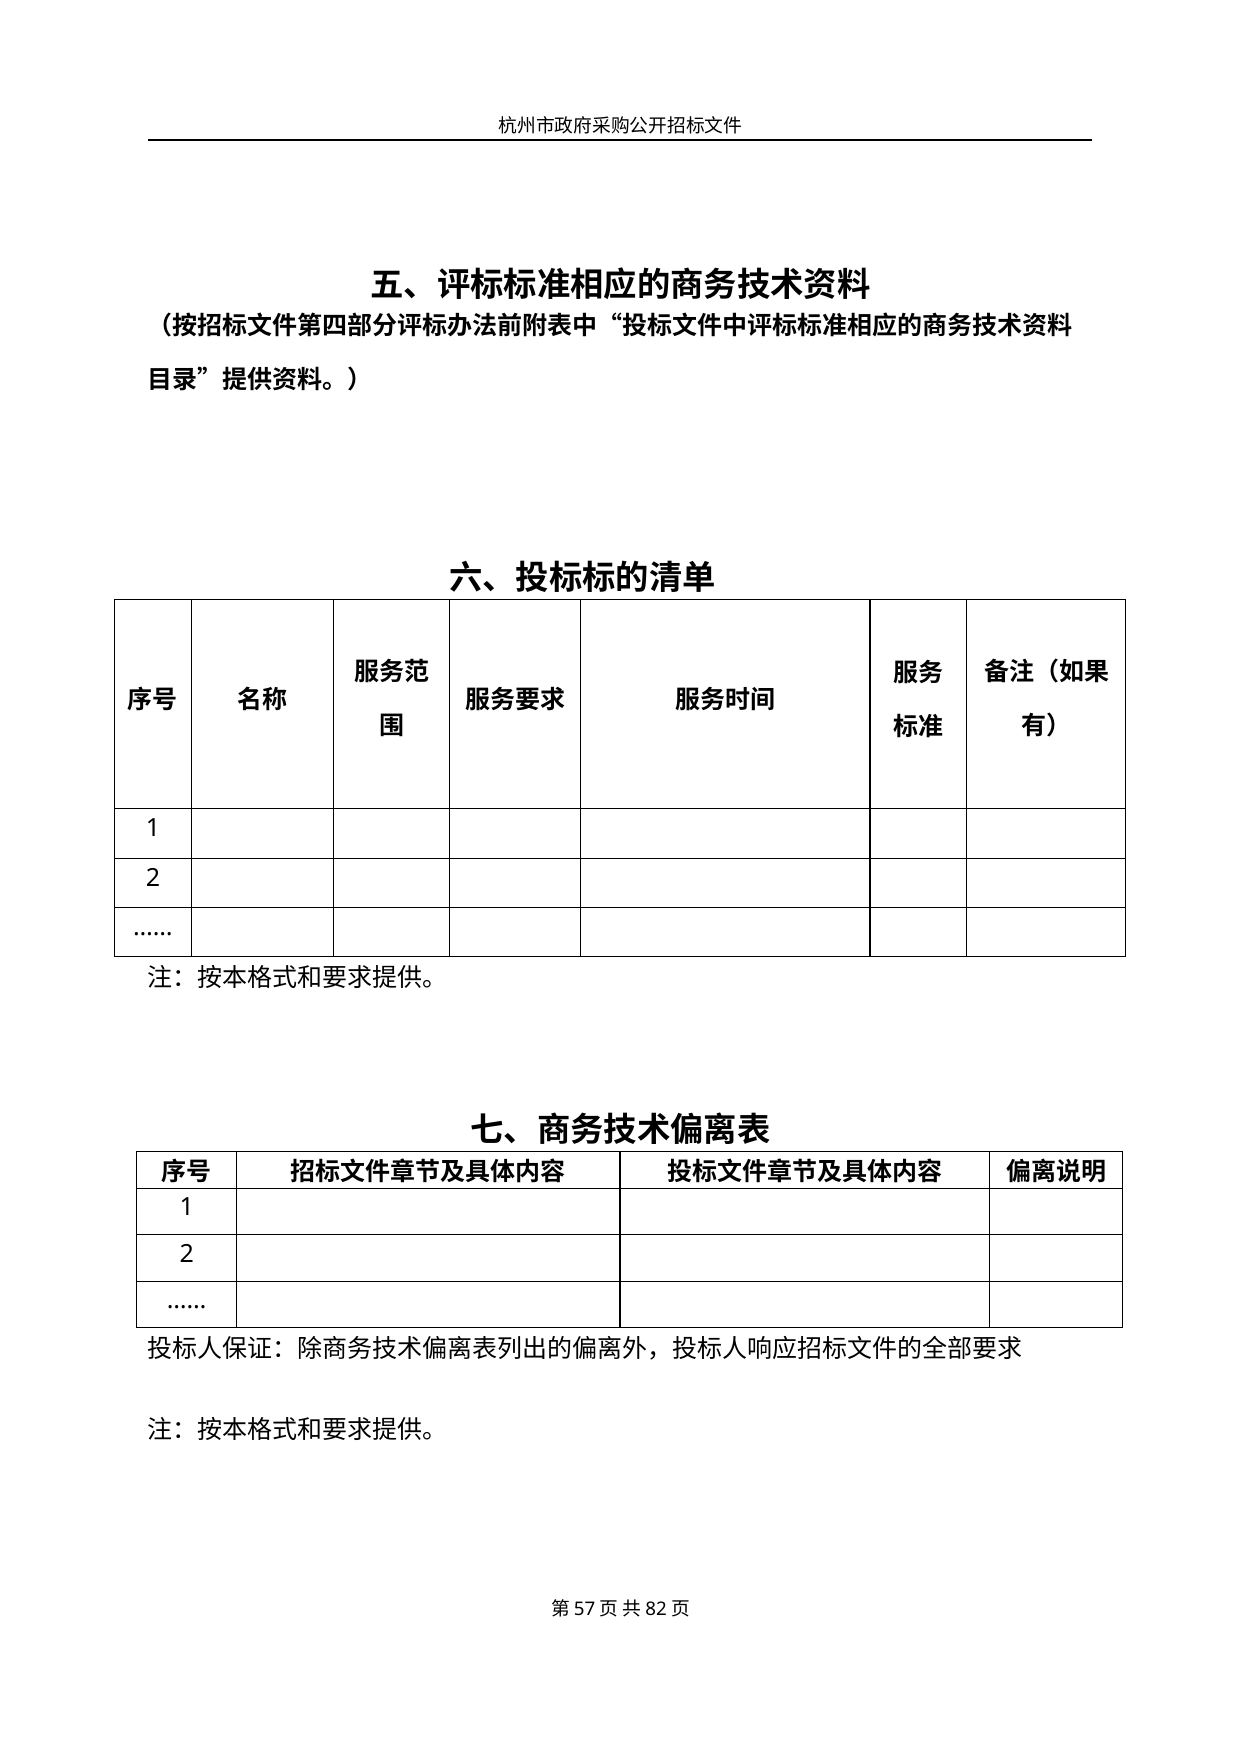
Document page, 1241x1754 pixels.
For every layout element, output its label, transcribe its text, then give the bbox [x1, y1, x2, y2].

table_cell [192, 859, 333, 907]
table_cell [967, 859, 1125, 907]
table_header 投标文件章节及具体内容 [621, 1152, 989, 1188]
table_header 序号 [137, 1152, 236, 1188]
table_cell [334, 859, 449, 907]
text 注：按本格式和要求提供。 [148, 1410, 1049, 1446]
table_cell 1 [137, 1189, 236, 1234]
table_cell [990, 1189, 1122, 1234]
table_cell [621, 1189, 989, 1234]
table_cell [334, 809, 449, 857]
table_header 服务范围 [334, 600, 449, 808]
table_header 序号 [115, 600, 191, 808]
table_cell [450, 908, 580, 956]
text 五、评标标准相应的商务技术资料 [148, 257, 1092, 306]
table_header 服务标准 [871, 600, 966, 808]
table_header 偏离说明 [990, 1152, 1122, 1188]
text 投标人保证：除商务技术偏离表列出的偏离外，投标人响应招标文件的全部要求 [148, 1328, 1092, 1364]
table_header 招标文件章节及具体内容 [237, 1152, 619, 1188]
table_cell [990, 1282, 1122, 1327]
table_cell [450, 809, 580, 857]
table_cell [581, 859, 869, 907]
table_cell [871, 859, 966, 907]
table_cell [581, 809, 869, 857]
table_cell [967, 908, 1125, 956]
table_cell …… [115, 908, 191, 956]
table_cell [990, 1235, 1122, 1281]
table_cell …… [137, 1282, 236, 1327]
text 六、投标标的清单 [148, 551, 1092, 599]
table_cell [621, 1235, 989, 1281]
table_cell [871, 908, 966, 956]
table_cell [237, 1189, 619, 1234]
table_header 备注（如果有） [967, 600, 1125, 808]
table_header 服务要求 [450, 600, 580, 808]
table_cell [237, 1235, 619, 1281]
table_cell 2 [115, 859, 191, 907]
table_cell [581, 908, 869, 956]
table_cell [237, 1282, 619, 1327]
table_header 名称 [192, 600, 333, 808]
table_cell [192, 809, 333, 857]
table_header 服务时间 [581, 600, 869, 808]
table_cell [871, 809, 966, 857]
table_cell 1 [115, 809, 191, 857]
table_cell [450, 859, 580, 907]
text （按招标文件第四部分评标办法前附表中“投标文件中评标标准相应的商务技术资料目录”提供资料。） [148, 306, 1092, 396]
table_cell [192, 908, 333, 956]
table_cell [334, 908, 449, 956]
text 注：按本格式和要求提供。 [148, 957, 1049, 993]
table_cell [967, 809, 1125, 857]
table_cell [621, 1282, 989, 1327]
text 七、商务技术偏离表 [148, 1102, 1092, 1151]
table_cell 2 [137, 1235, 236, 1281]
